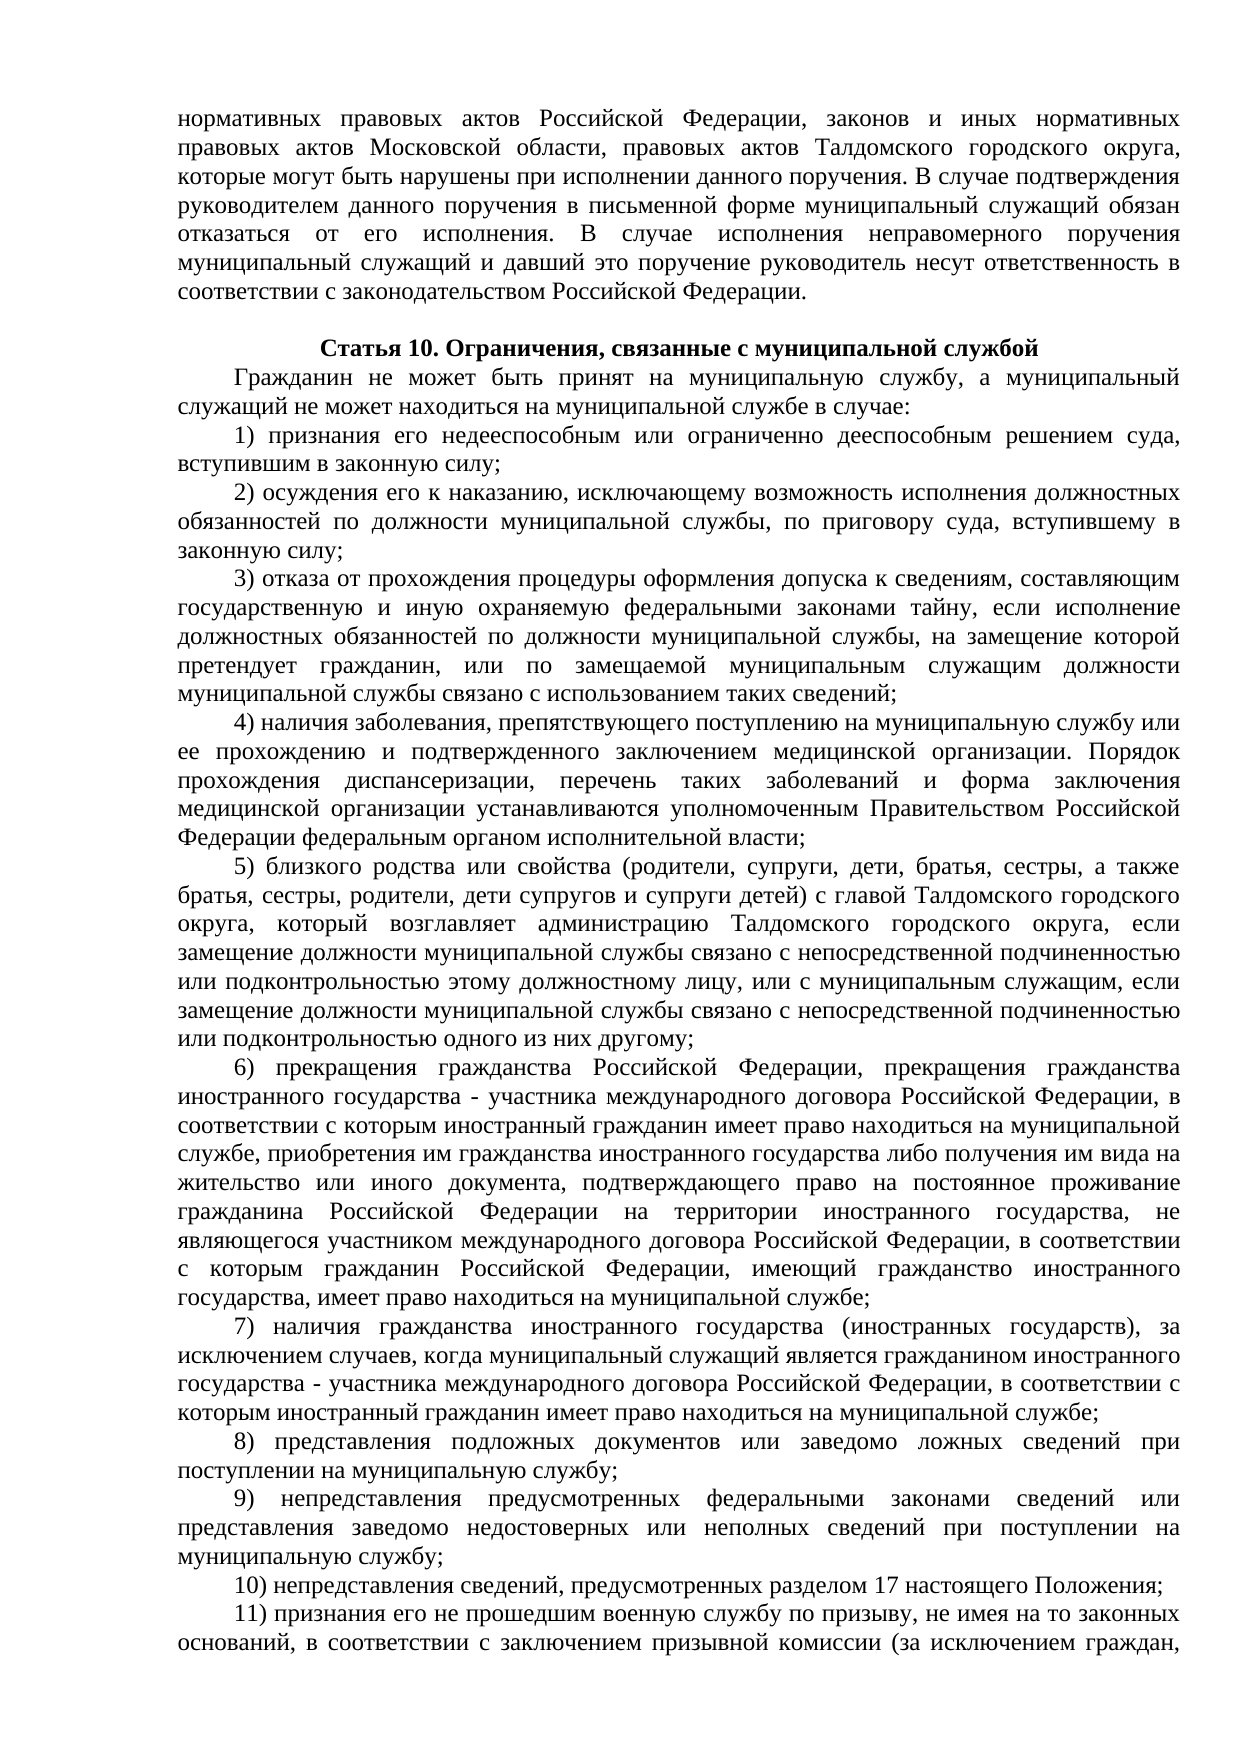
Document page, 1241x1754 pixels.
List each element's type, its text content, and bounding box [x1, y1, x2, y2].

text Гражданин не может быть принят на муниципальную службу, а муниципальный служащий не может находиться на муниципальной службе в случае: [177, 362, 1181, 420]
text 5) близкого родства или свойства (родители, супруги, дети, братья, сестры, а также братья, сестры, родители, дети супругов и супруги детей) с главой Талдомского городского округа, который возглавляет администрацию Талдомского городского округа, если замещение должности муниципальной службы связано с непосредственной подчиненностью или подконтрольностью этому должностному лицу, или с муниципальным служащим, если замещение должности муниципальной службы связано с непосредственной подчиненностью или подконтрольностью одного из них другому; [177, 851, 1181, 1052]
text 10) непредставления сведений, предусмотренных разделом 17 настоящего Положения; [177, 1570, 1181, 1598]
text 7) наличия гражданства иностранного государства (иностранных государств), за исключением случаев, когда муниципальный служащий является гражданином иностранного государства - участника международного договора Российской Федерации, в соответствии с которым иностранный гражданин имеет право находиться на муниципальной службе; [177, 1311, 1181, 1426]
text 3) отказа от прохождения процедуры оформления допуска к сведениям, составляющим государственную и иную охраняемую федеральными законами тайну, если исполнение должностных обязанностей по должности муниципальной службы, на замещение которой претендует гражданин, или по замещаемой муниципальным служащим должности муниципальной службы связано с использованием таких сведений; [177, 563, 1181, 707]
text 1) признания его недееспособным или ограниченно дееспособным решением суда, вступившим в законную силу; [177, 420, 1181, 477]
text 8) представления подложных документов или заведомо ложных сведений при поступлении на муниципальную службу; [177, 1426, 1181, 1483]
text 6) прекращения гражданства Российской Федерации, прекращения гражданства иностранного государства - участника международного договора Российской Федерации, в соответствии с которым иностранный гражданин имеет право находиться на муниципальной службе, приобретения им гражданства иностранного государства либо получения им вида на жительство или иного документа, подтверждающего право на постоянное проживание гражданина Российской Федерации на территории иностранного государства, не являющегося участником международного договора Российской Федерации, в соответствии с которым гражданин Российской Федерации, имеющий гражданство иностранного государства, имеет право находиться на муниципальной службе; [177, 1052, 1181, 1311]
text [177, 1598, 1181, 1656]
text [177, 103, 1181, 305]
text 2) осуждения его к наказанию, исключающему возможность исполнения должностных обязанностей по должности муниципальной службы, по приговору суда, вступившему в законную силу; [177, 477, 1181, 563]
text 4) наличия заболевания, препятствующего поступлению на муниципальную службу или ее прохождению и подтвержденного заключением медицинской организации. Порядок прохождения диспансеризации, перечень таких заболеваний и форма заключения медицинской организации устанавливаются уполномоченным Правительством Российской Федерации федеральным органом исполнительной власти; [177, 707, 1181, 851]
text 9) непредставления предусмотренных федеральными законами сведений или представления заведомо недостоверных или неполных сведений при поступлении на муниципальную службу; [177, 1483, 1181, 1570]
text Статья 10. Ограничения, связанные с муниципальной службой [177, 333, 1181, 362]
